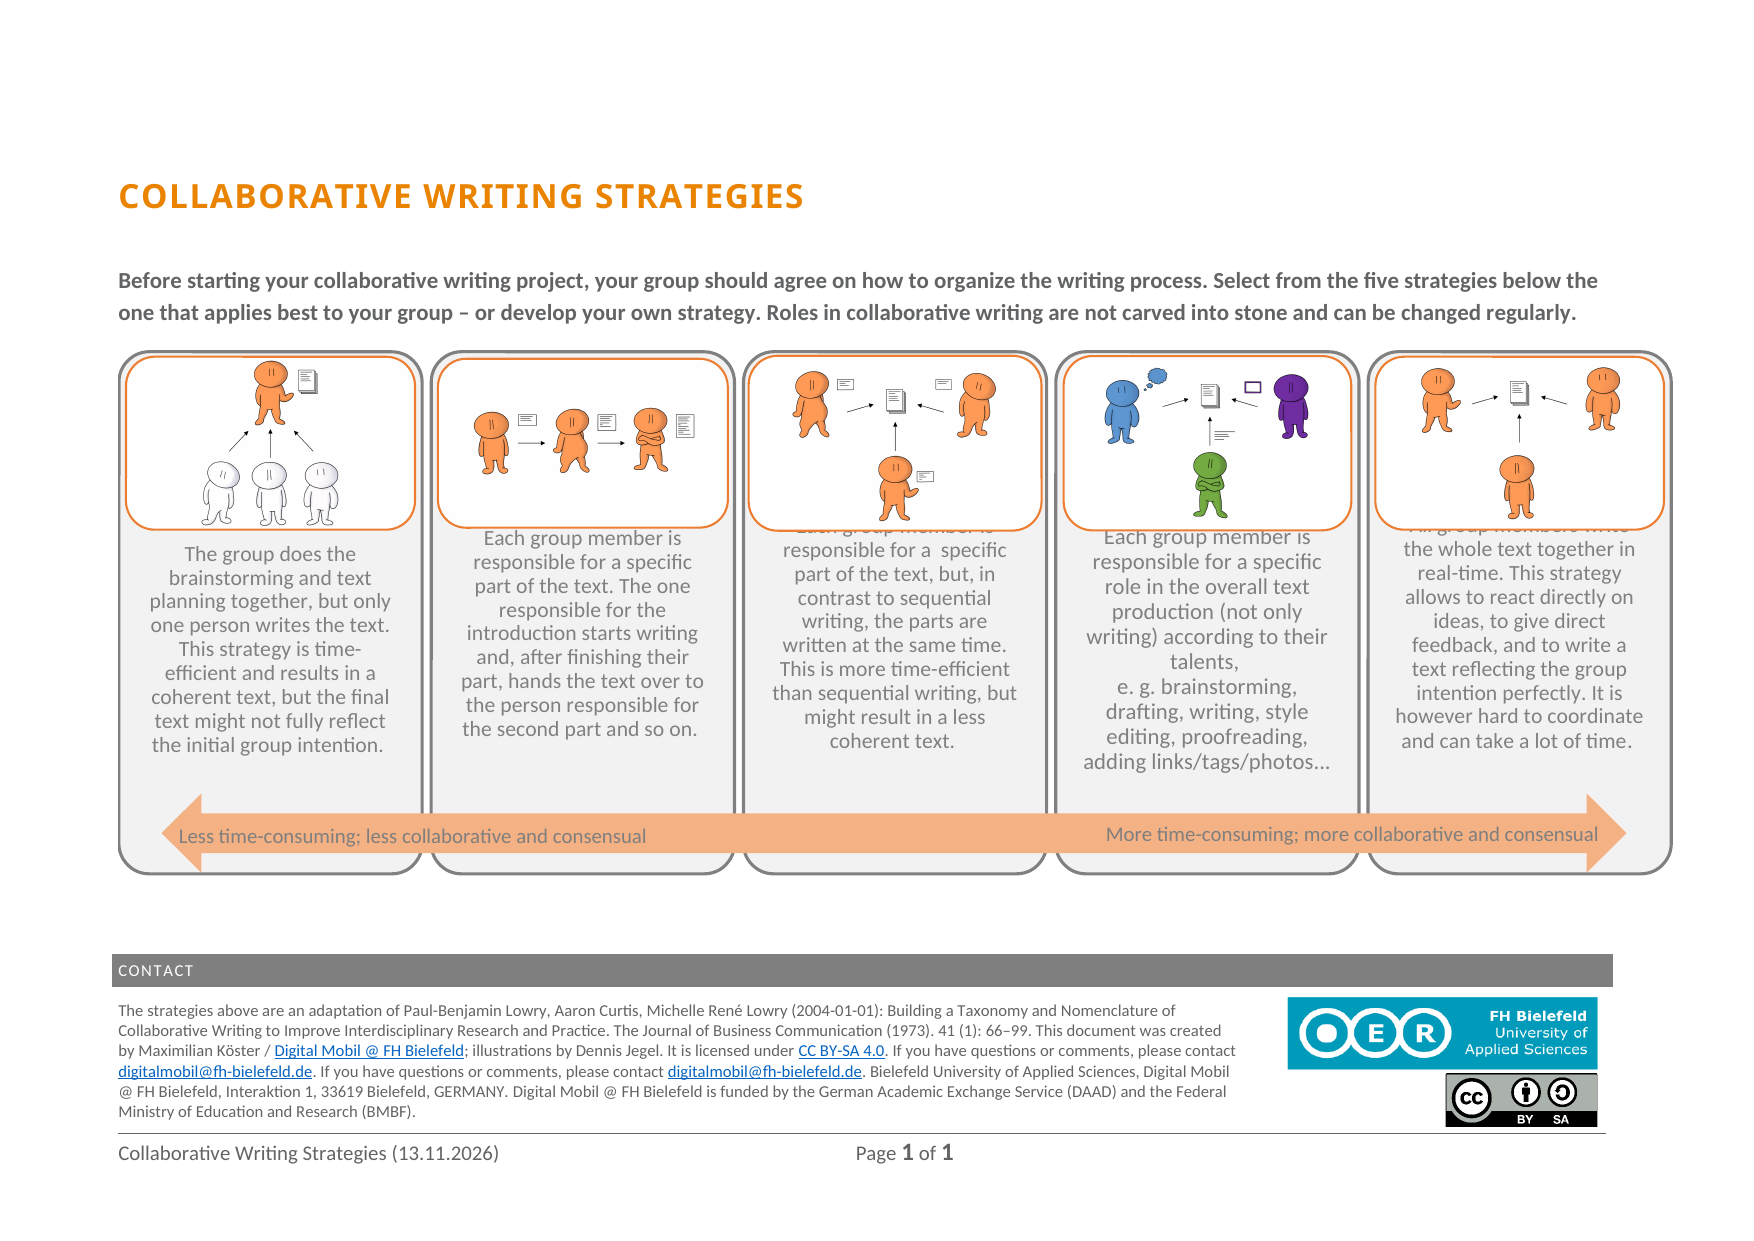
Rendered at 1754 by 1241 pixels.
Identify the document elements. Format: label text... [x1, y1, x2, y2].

subtitle Collaborative Writing Strategies [118, 173, 1606, 218]
text The strategies above are an adaptation of Paul-Benjamin Lowry, Aaron Curtis, Michelle René Lowry (2004-01-01): Building a Taxonomy and Nomenclature of Collaborative Writing to Improve Interdisciplinary Research and Practice. The Journal of Business Communication (1973). 41 (1): 66–99. This document was created by Maximilian Köster / Digital Mobil @ FH Bielefeld; illustrations by Dennis Jegel. It is licensed under CC BY-SA 4.0. If you have questions or comments, please contact digitalmobil@fh-bielefeld.de. If you have questions or comments, please contact digitalmobil@fh-bielefeld.de. Bielefeld University of Applied Sciences, Digital Mobil @ FH Bielefeld, Interaktion 1, 33619 Bielefeld, GERMANY. Digital Mobil @ FH Bielefeld is funded by the German Academic Exchange Service (DAAD) and the Federal Ministry of Education and Research (BMBF). [118, 1000, 1240, 1122]
picture [439, 360, 726, 526]
picture [750, 357, 1040, 529]
picture [127, 358, 413, 528]
text Before starting your collaborative writing project, your group should agree on how to organize the writing process. Select from the five strategies below the one that applies best to your group – or develop your own strategy. Roles in collaborative writing are not carved into stone and can be changed regularly. [118, 266, 1606, 326]
subtitle Contact [118, 960, 1606, 980]
picture [1445, 1073, 1598, 1127]
picture [1287, 997, 1598, 1070]
picture [1377, 358, 1662, 528]
picture [1065, 358, 1350, 529]
